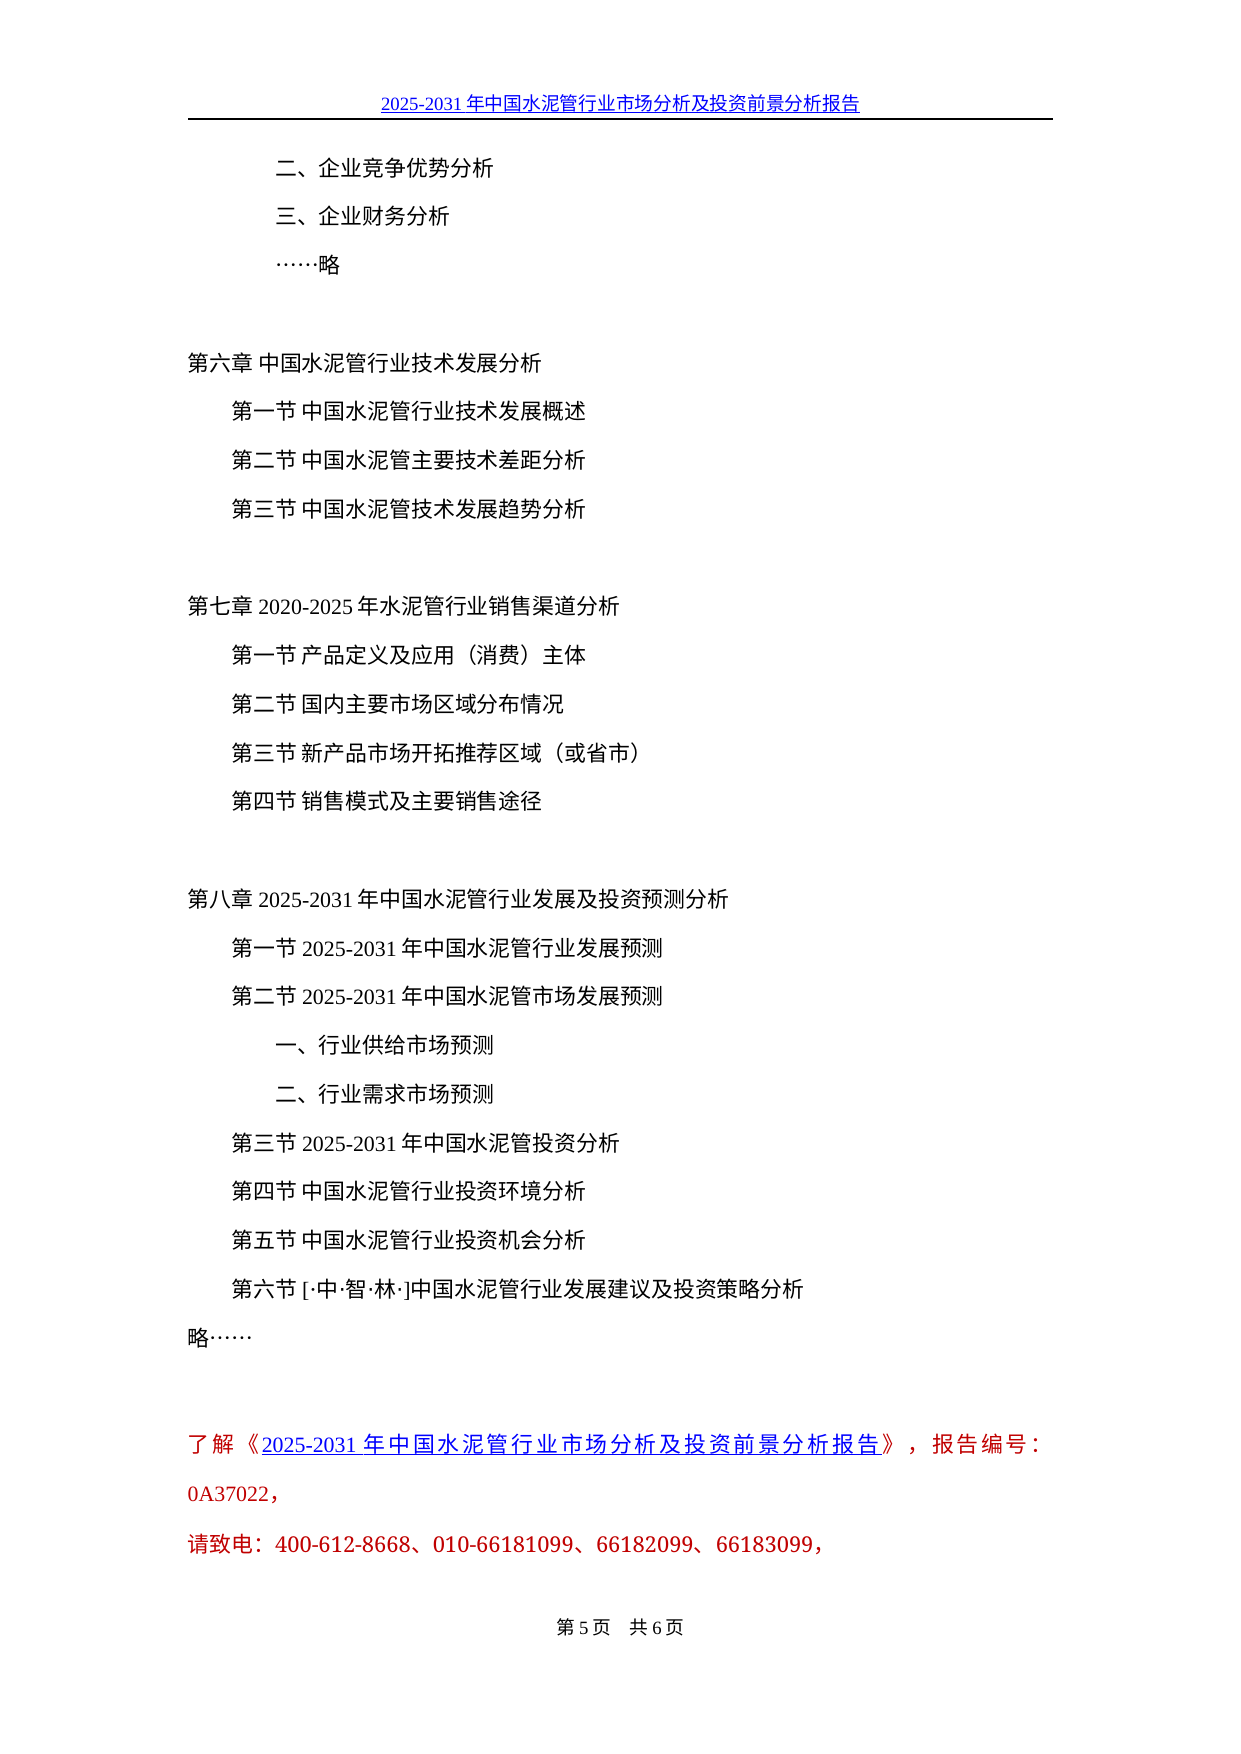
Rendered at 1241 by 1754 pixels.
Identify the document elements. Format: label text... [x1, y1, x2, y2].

text 了解《2025-2031年中国水泥管行业市场分析及投资前景分析报告》，报告编号：0A37022， [187, 1427, 1053, 1508]
text 请致电：400-612-8668、010-66181099、66182099、66183099， [187, 1527, 1053, 1559]
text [187, 150, 1053, 1353]
